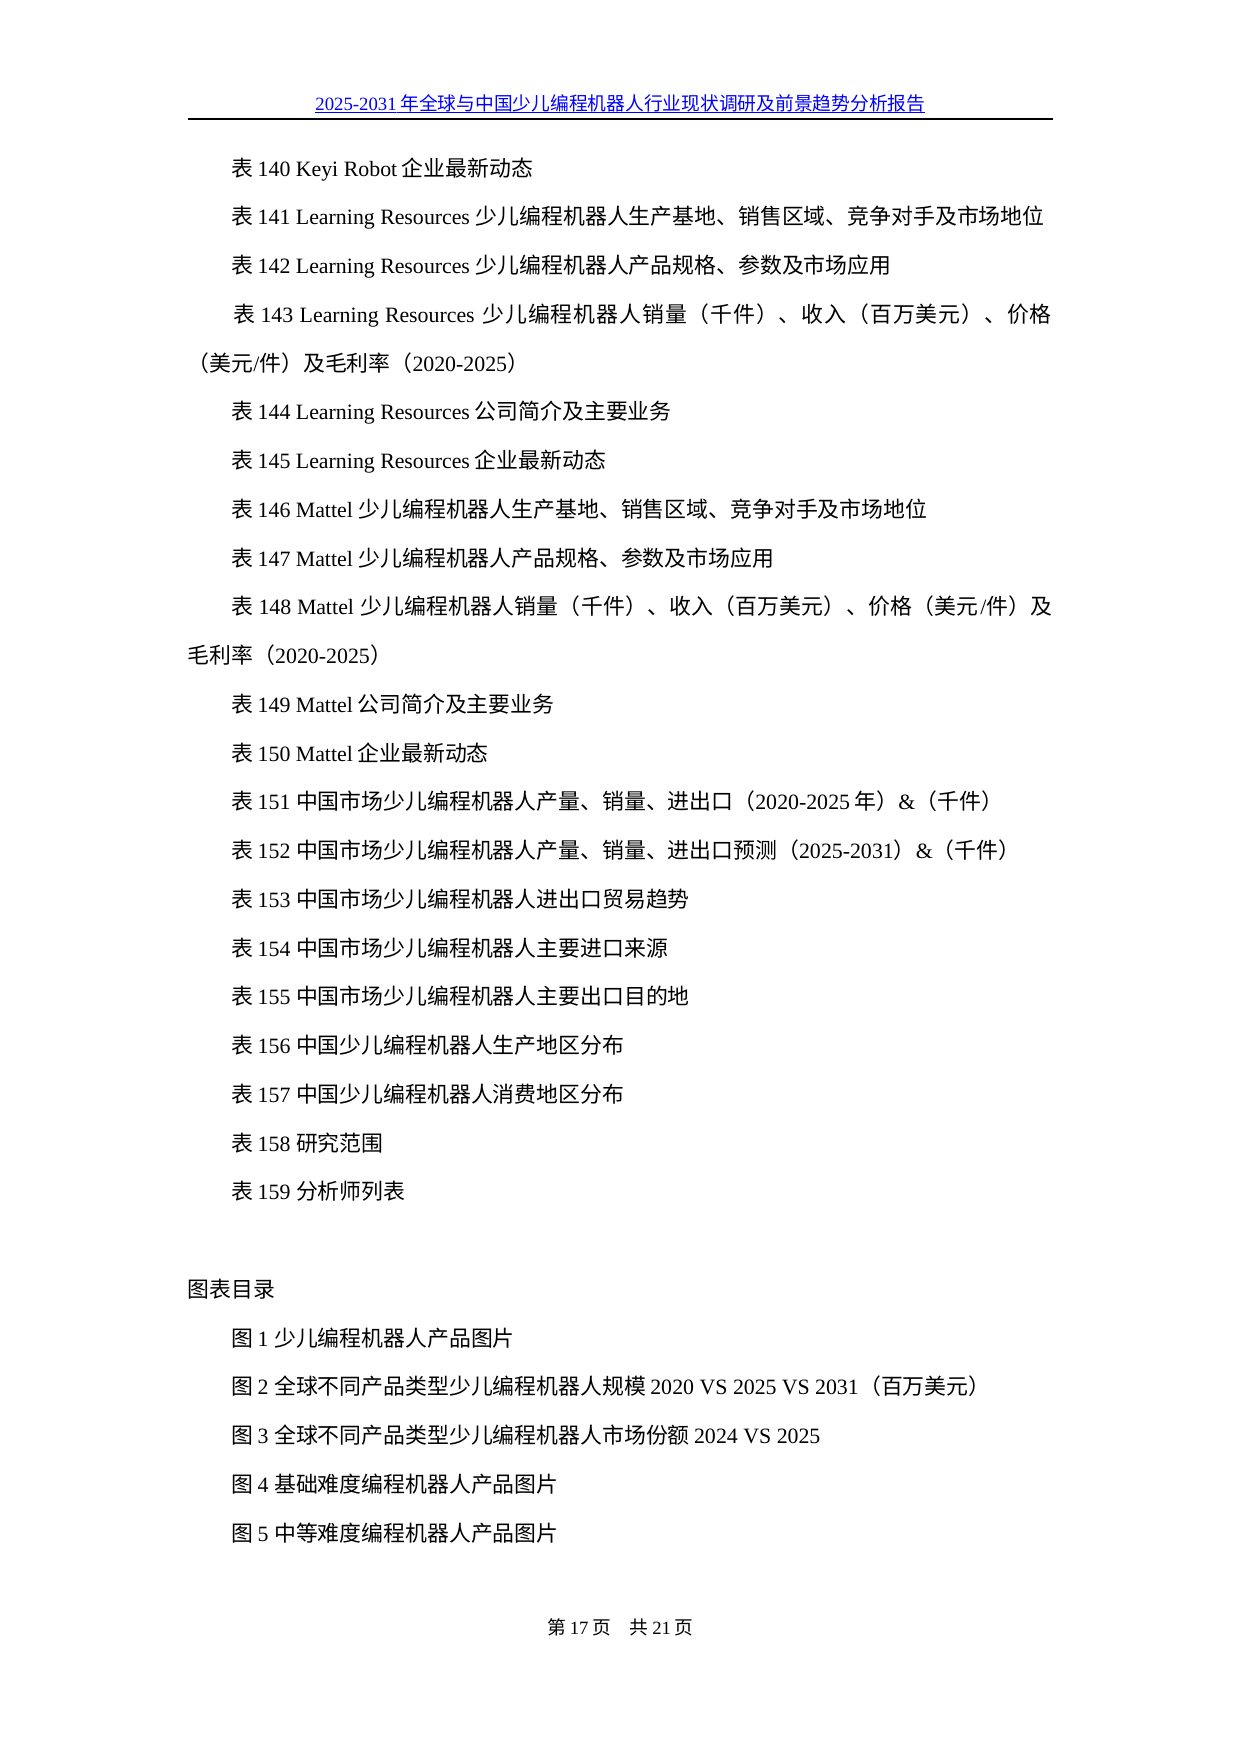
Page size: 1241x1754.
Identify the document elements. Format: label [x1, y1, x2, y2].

text [187, 150, 1053, 1548]
